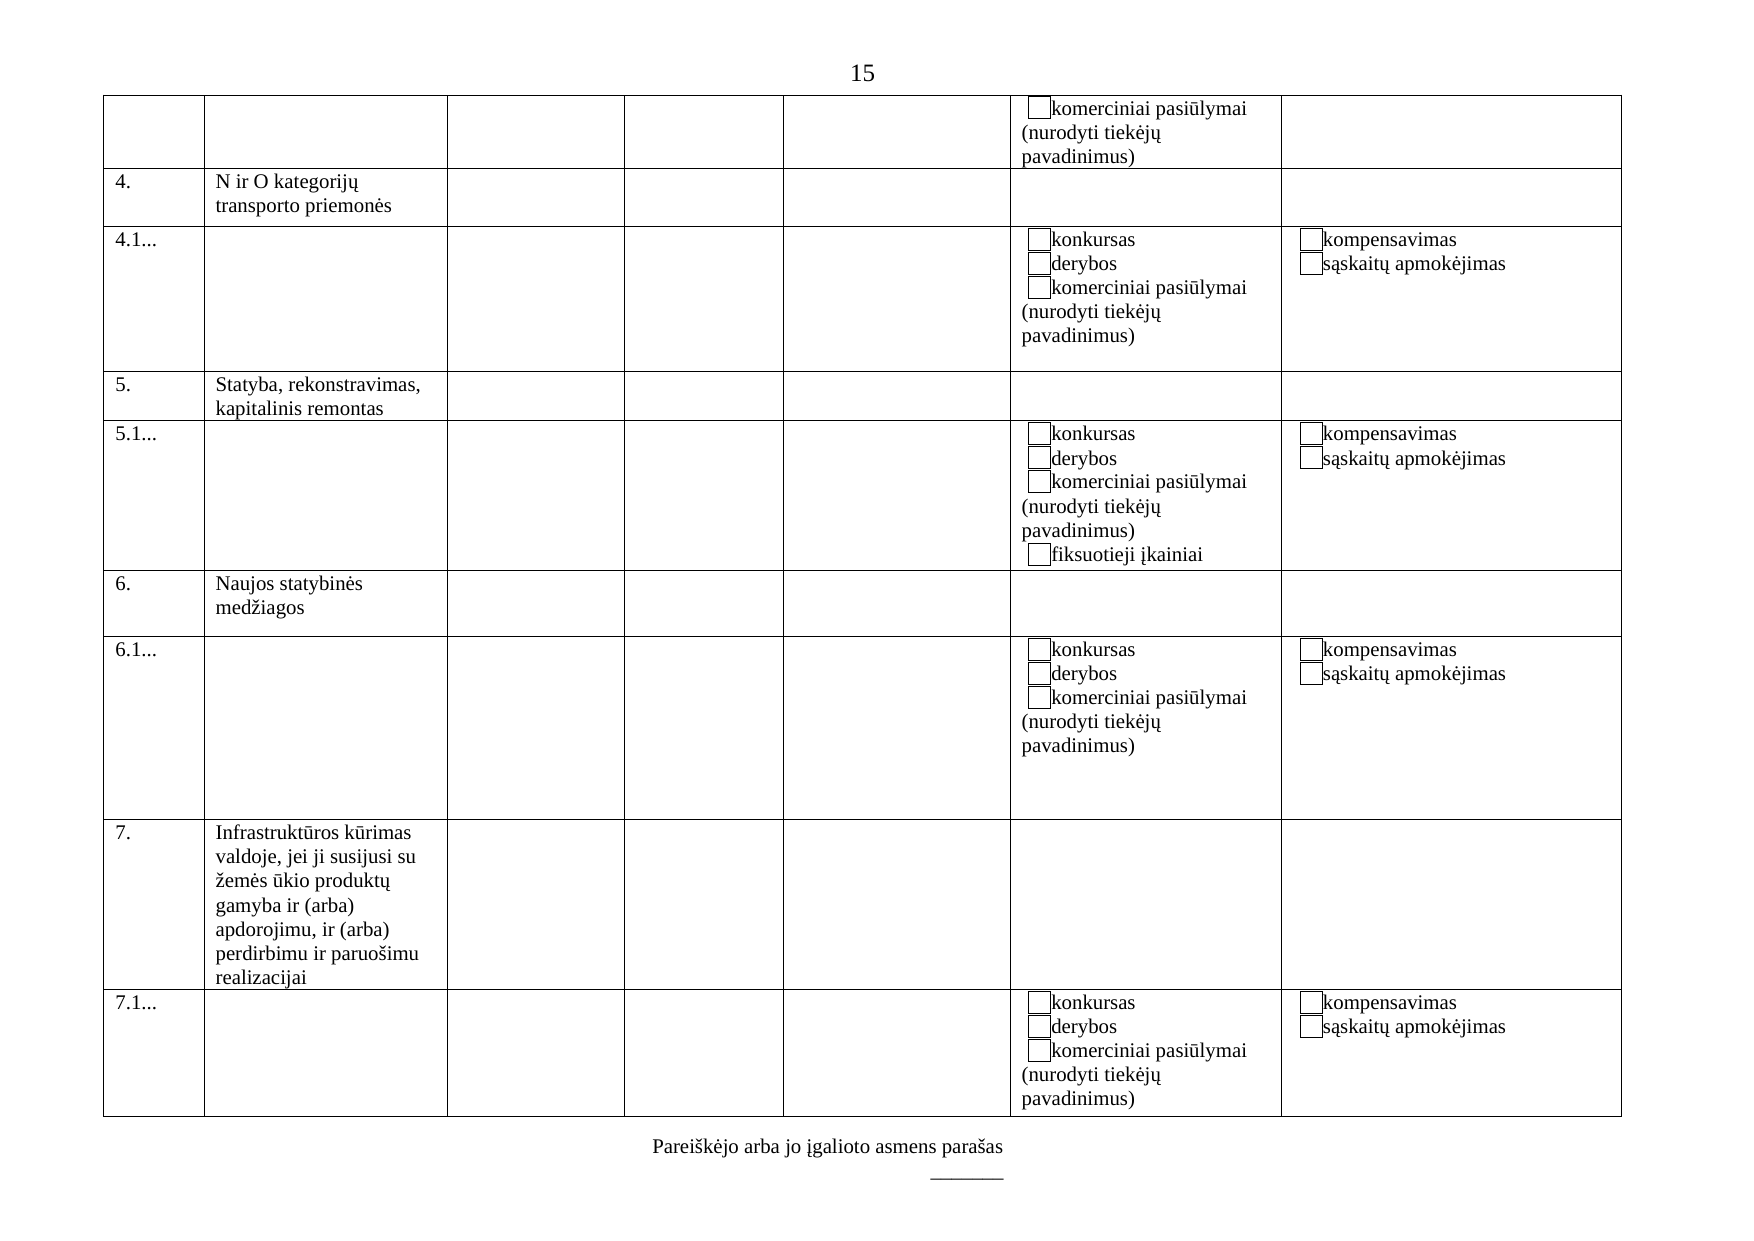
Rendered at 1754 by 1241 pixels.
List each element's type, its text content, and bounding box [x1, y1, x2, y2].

table_cell [205, 421, 447, 570]
table_cell [1011, 571, 1281, 636]
table_cell [448, 372, 624, 420]
table_cell [448, 571, 624, 636]
table_cell [784, 227, 1010, 371]
table_cell [448, 820, 624, 989]
table_cell [625, 571, 783, 636]
table_cell [1011, 372, 1281, 420]
table_cell [205, 990, 447, 1116]
table_cell 5. [104, 372, 204, 420]
table_cell [625, 637, 783, 819]
table_cell [625, 421, 783, 570]
table_cell [784, 372, 1010, 420]
table_cell [784, 169, 1010, 226]
table_cell [448, 169, 624, 226]
table_cell 5.1... [104, 421, 204, 570]
table_cell Statyba, rekonstravimas, kapitalinis remontas [205, 372, 447, 420]
table_cell kompensavimas sąskaitų apmokėjimas [1282, 227, 1621, 371]
table_cell 4.1... [104, 227, 204, 371]
table_cell [448, 637, 624, 819]
table_cell 6. [104, 571, 204, 636]
table_cell kompensavimas sąskaitų apmokėjimas [1282, 990, 1621, 1116]
table_cell [448, 421, 624, 570]
table_cell [625, 372, 783, 420]
table_cell [1282, 571, 1621, 636]
table_cell Naujos statybinės medžiagos [205, 571, 447, 636]
table_cell [205, 637, 447, 819]
table_cell [448, 990, 624, 1116]
table_cell [784, 637, 1010, 819]
table_cell [205, 227, 447, 371]
table_cell [1282, 820, 1621, 989]
table_cell [625, 169, 783, 226]
table_cell 4. [104, 169, 204, 226]
table_cell konkursas derybos komerciniai pasiūlymai (nurodyti tiekėjų pavadinimus) fiksuotieji įkainiai [1011, 421, 1281, 570]
table_cell [784, 571, 1010, 636]
table_cell [625, 990, 783, 1116]
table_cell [1011, 990, 1281, 1116]
table_cell [1282, 372, 1621, 420]
table_cell [448, 227, 624, 371]
table_cell 7. [104, 820, 204, 989]
table_cell [625, 227, 783, 371]
table_cell [1011, 820, 1281, 989]
table_cell Infrastruktūros kūrimas valdoje, jei ji susijusi su žemės ūkio produktų gamyba ir (arba) apdorojimu, ir (arba) perdirbimu ir paruošimu realizacijai [205, 820, 447, 989]
table_cell kompensavimas sąskaitų apmokėjimas [1282, 421, 1621, 570]
table_cell [784, 990, 1010, 1116]
table_cell 7.1... [104, 990, 204, 1116]
table_cell [625, 820, 783, 989]
table_cell [1282, 169, 1621, 226]
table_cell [1011, 227, 1281, 371]
table_cell N ir O kategorijų transporto priemonės [205, 169, 447, 226]
table_cell 6.1... [104, 637, 204, 819]
table_cell kompensavimas sąskaitų apmokėjimas [1282, 637, 1621, 819]
table_cell [1011, 169, 1281, 226]
table_cell [784, 421, 1010, 570]
table_cell [784, 820, 1010, 989]
table_cell konkursas derybos komerciniai pasiūlymai (nurodyti tiekėjų pavadinimus) [1011, 637, 1281, 819]
